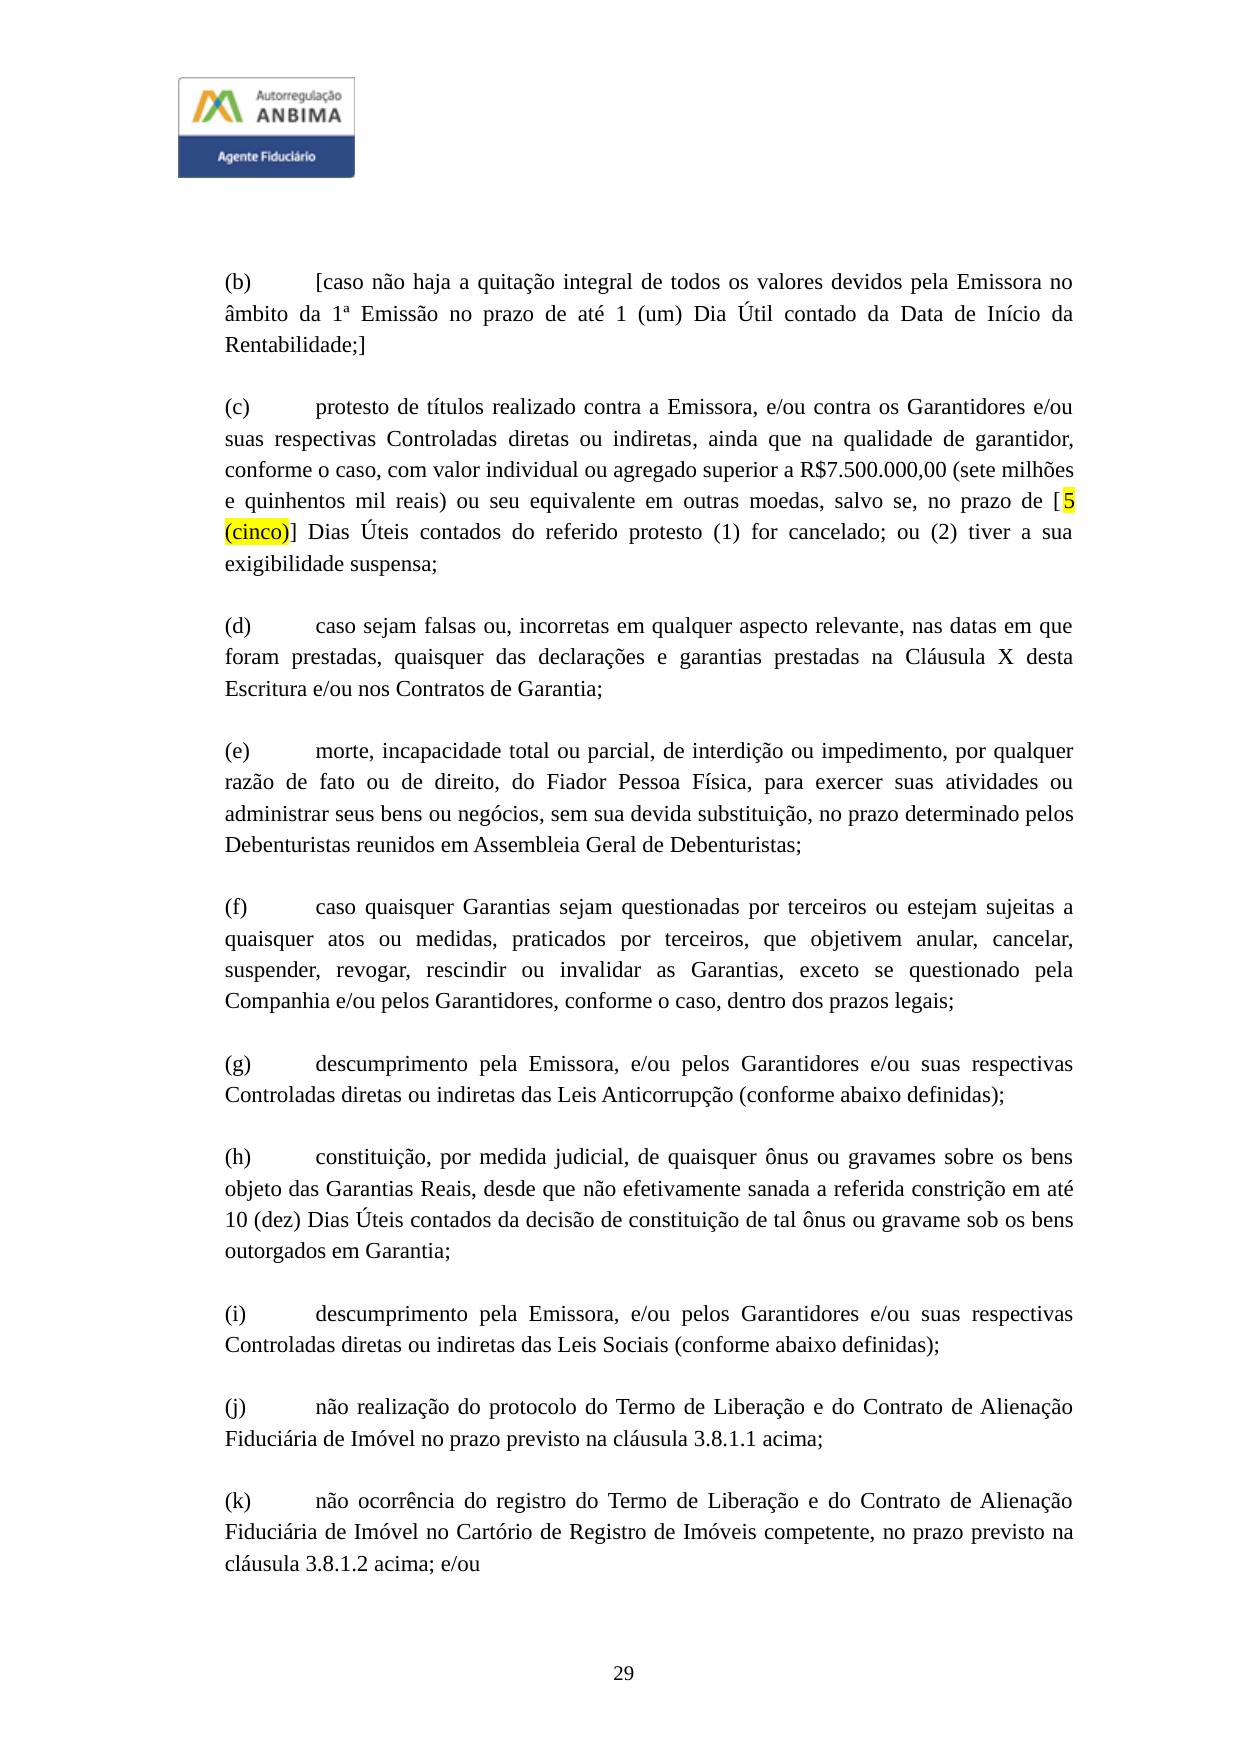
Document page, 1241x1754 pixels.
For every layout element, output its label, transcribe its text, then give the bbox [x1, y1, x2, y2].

list protesto de títulos realizado contra a Emissora, e/ou contra os Garantidores e/ou suas respectivas Controladas diretas ou indiretas, ainda que na qualidade de garantidor, conforme o caso, com valor individual ou agregado superior a R$7.500.000,00 (sete milhões e quinhentos mil reais) ou seu equivalente em outras moedas, salvo se, no prazo de [5 (cinco)] Dias Úteis contados do referido protesto (1) for cancelado; ou (2) tiver a sua exigibilidade suspensa; [224, 390, 1075, 577]
list [caso não haja a quitação integral de todos os valores devidos pela Emissora no âmbito da 1ª Emissão no prazo de até 1 (um) Dia Útil contado da Data de Início da Rentabilidade;] [224, 265, 1075, 358]
list morte, incapacidade total ou parcial, de interdição ou impedimento, por qualquer razão de fato ou de direito, do Fiador Pessoa Física, para exercer suas atividades ou administrar seus bens ou negócios, sem sua devida substituição, no prazo determinado pelos Debenturistas reunidos em Assembleia Geral de Debenturistas; [224, 733, 1075, 858]
list constituição, por medida judicial, de quaisquer ônus ou gravames sobre os bens objeto das Garantias Reais, desde que não efetivamente sanada a referida constrição em até 10 (dez) Dias Úteis contados da decisão de constituição de tal ônus ou gravame sob os bens outorgados em Garantia; [224, 1140, 1075, 1265]
list caso sejam falsas ou, incorretas em qualquer aspecto relevante, nas datas em que foram prestadas, quaisquer das declarações e garantias prestadas na Cláusula X desta Escritura e/ou nos Contratos de Garantia; [224, 608, 1075, 702]
list descumprimento pela Emissora, e/ou pelos Garantidores e/ou suas respectivas Controladas diretas ou indiretas das Leis Anticorrupção (conforme abaixo definidas); [224, 1046, 1075, 1108]
list descumprimento pela Emissora, e/ou pelos Garantidores e/ou suas respectivas Controladas diretas ou indiretas das Leis Sociais (conforme abaixo definidas); [224, 1296, 1075, 1358]
list não ocorrência do registro do Termo de Liberação e do Contrato de Alienação Fiduciária de Imóvel no Cartório de Registro de Imóveis competente, no prazo previsto na cláusula 3.8.1.2 acima; e/ou [224, 1483, 1075, 1577]
list não realização do protocolo do Termo de Liberação e do Contrato de Alienação Fiduciária de Imóvel no prazo previsto na cláusula 3.8.1.1 acima; [224, 1390, 1075, 1452]
list caso quaisquer Garantias sejam questionadas por terceiros ou estejam sujeitas a quaisquer atos ou medidas, praticados por terceiros, que objetivem anular, cancelar, suspender, revogar, rescindir ou invalidar as Garantias, exceto se questionado pela Companhia e/ou pelos Garantidores, conforme o caso, dentro dos prazos legais; [224, 890, 1075, 1015]
